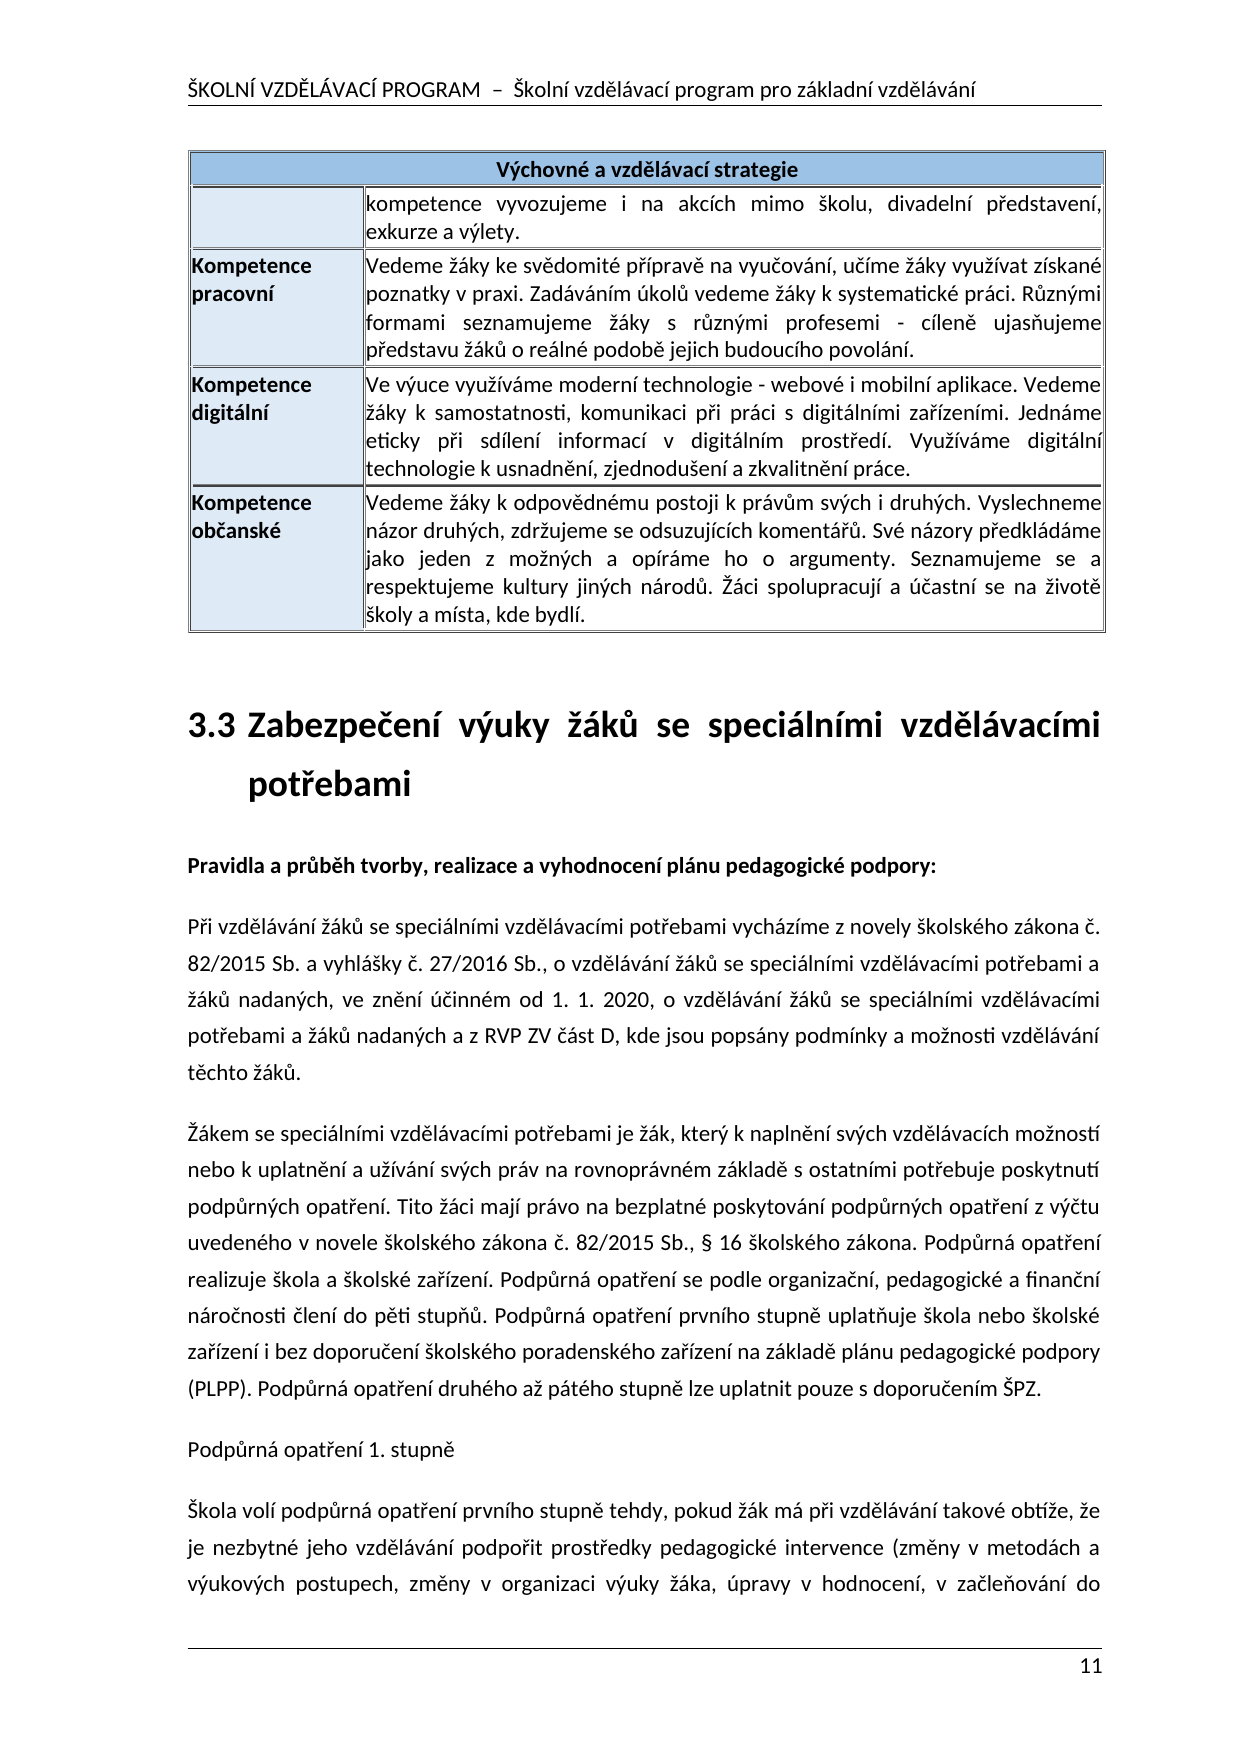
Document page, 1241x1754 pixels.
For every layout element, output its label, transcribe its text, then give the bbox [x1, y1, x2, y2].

table_cell Kompetence občanské [191, 484, 364, 630]
table_cell Kompetence pracovní [191, 247, 363, 365]
table_cell Kompetence digitální [191, 365, 363, 484]
text Žákem se speciálními vzdělávacími potřebami je žák, který k naplnění svých vzdělávacích možností nebo k uplatnění a užívání svých práv na rovnoprávném základě s ostatními potřebuje poskytnutí podpůrných opatření. Tito žáci mají právo na bezplatné poskytování podpůrných opatření z výčtu uvedeného v novele školského zákona č. 82/2015 Sb., § 16 školského zákona. Podpůrná opatření realizuje škola a školské zařízení. Podpůrná opatření se podle organizační, pedagogické a finanční náročnosti člení do pěti stupňů. Podpůrná opatření prvního stupně uplatňuje škola nebo školské zařízení i bez doporučení školského poradenského zařízení na základě plánu pedagogické podpory (PLPP). Podpůrná opatření druhého až pátého stupně lze uplatnit pouze s doporučením ŠPZ. [187, 1119, 1102, 1402]
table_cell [190, 184, 364, 247]
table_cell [364, 184, 1104, 247]
table_cell Vedeme žáky k odpovědnému postoji k právům svých i druhých. Vyslechneme názor druhých, zdržujeme se odsuzujících komentářů. Své názory předkládáme jako jeden z možných a opíráme ho o argumenty. Seznamujeme se a respektujeme kultury jiných národů. Žáci spolupracují a účastní se na životě školy a místa, kde bydlí. [364, 484, 1103, 630]
text Podpůrná opatření 1. stupně [187, 1435, 1102, 1463]
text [187, 1496, 1102, 1597]
subtitle Zabezpečení výuky žáků se speciálními vzdělávacími potřebami [187, 701, 1102, 806]
text Při vzdělávání žáků se speciálními vzdělávacími potřebami vycházíme z novely školského zákona č. 82/2015 Sb. a vyhlášky č. 27/2016 Sb., o vzdělávání žáků se speciálními vzdělávacími potřebami a žáků nadaných, ve znění účinném od 1. 1. 2020, o vzdělávání žáků se speciálními vzdělávacími potřebami a žáků nadaných a z RVP ZV část D, kde jsou popsány podmínky a možnosti vzdělávání těchto žáků. [187, 912, 1102, 1086]
table_cell Ve výuce využíváme moderní technologie - webové i mobilní aplikace. Vedeme žáky k samostatnosti, komunikaci při práci s digitálními zařízeními. Jednáme eticky při sdílení informací v digitálním prostředí. Využíváme digitální technologie k usnadnění, zjednodušení a zkvalitnění práce. [366, 365, 1103, 484]
table_cell Vedeme žáky ke svědomité přípravě na vyučování, učíme žáky využívat získané poznatky v praxi. Zadáváním úkolů vedeme žáky k systematické práci. Různými formami seznamujeme žáky s různými profesemi - cíleně ujasňujeme představu žáků o reálné podobě jejich budoucího povolání. [366, 247, 1103, 365]
text Pravidla a průběh tvorby, realizace a vyhodnocení plánu pedagogické podpory: [187, 851, 1102, 879]
